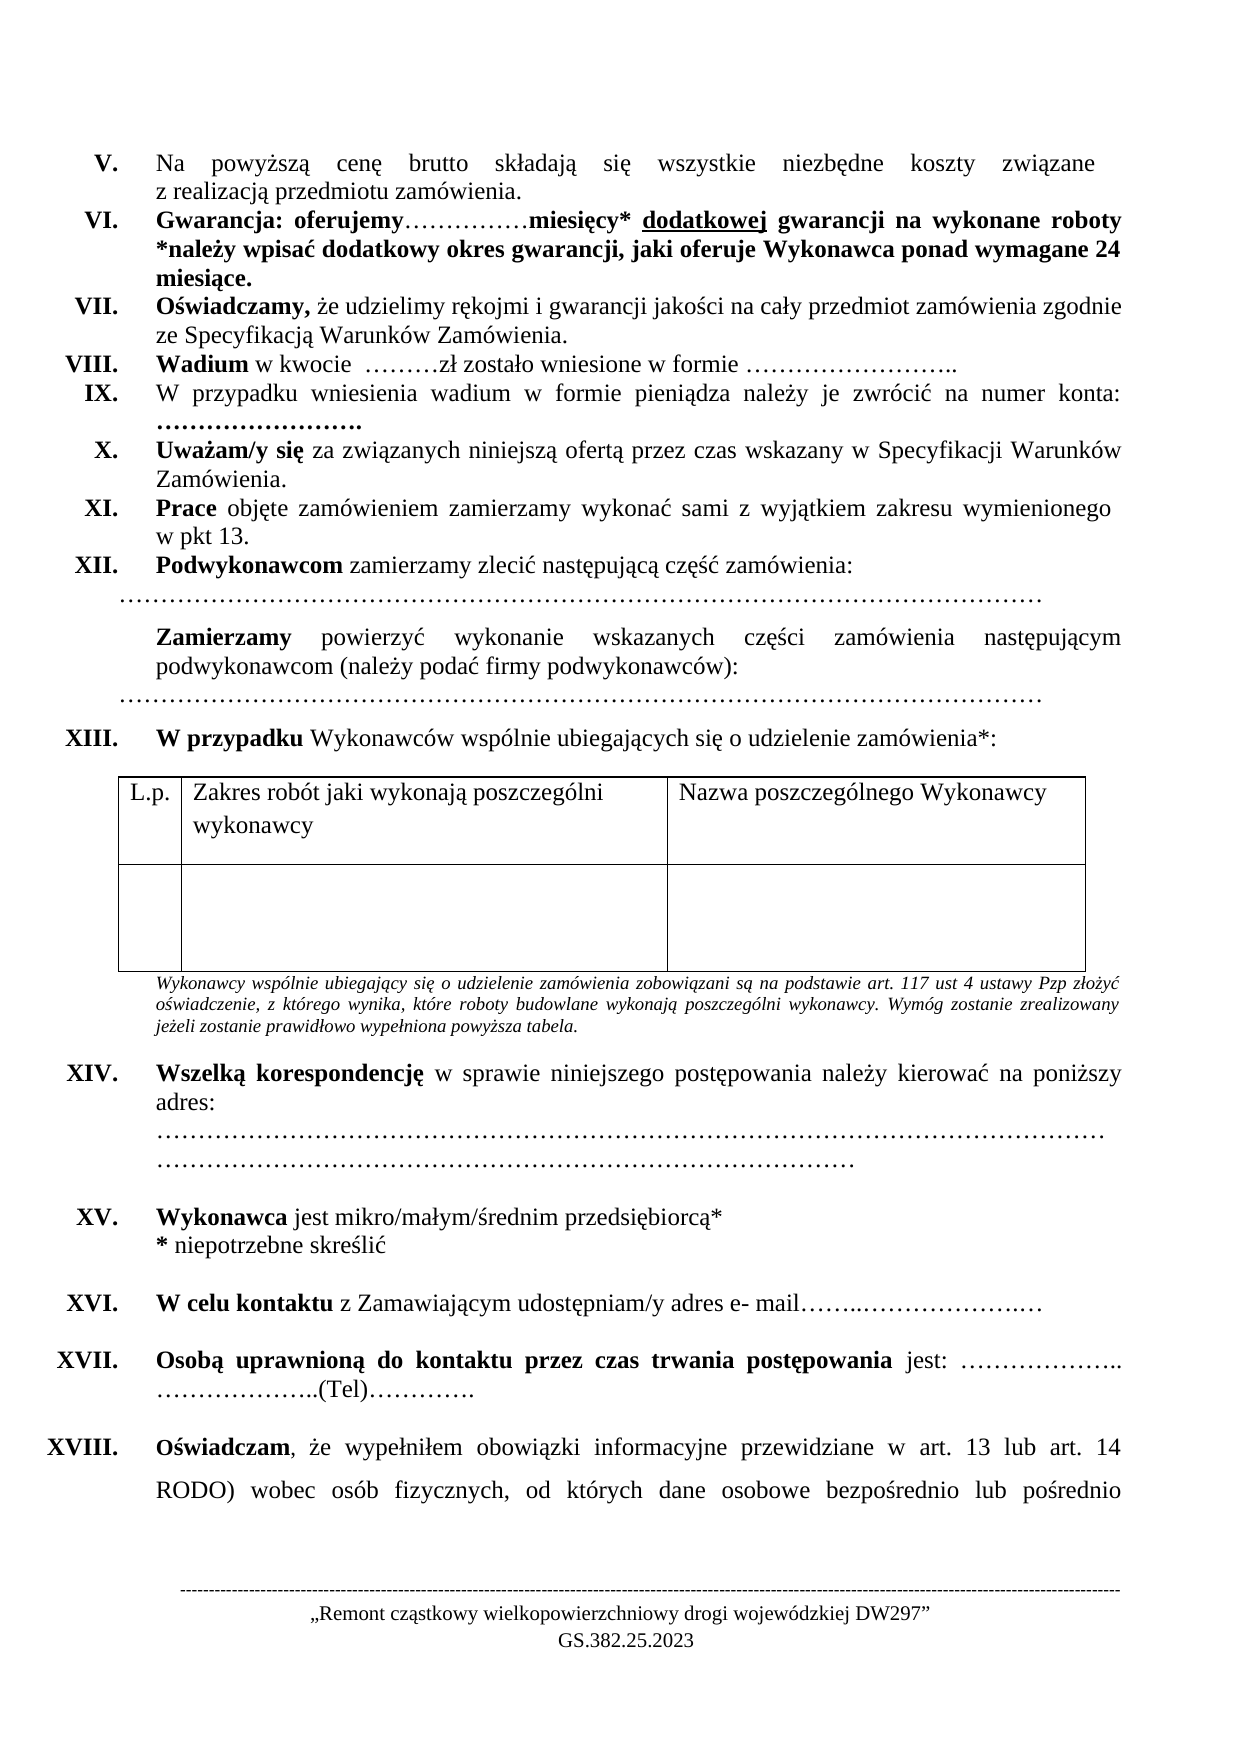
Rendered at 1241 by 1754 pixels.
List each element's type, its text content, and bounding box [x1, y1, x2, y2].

list W celu kontaktu z Zamawiającym udostępniam/y adres e- mail……..……………….… [118, 1288, 1122, 1317]
table_cell [668, 865, 1085, 971]
text Zamierzamy powierzyć wykonanie wskazanych części zamówienia następującym podwykonawcom (należy podać firmy podwykonawców): [156, 622, 1122, 679]
list Uważam/y się za związanych niniejszą ofertą przez czas wskazany w Specyfikacji Warunków Zamówienia. [118, 435, 1122, 493]
list Gwarancja: oferujemy……………miesięcy* dodatkowej gwarancji na wykonane roboty *należy wpisać dodatkowy okres gwarancji, jaki oferuje Wykonawca ponad wymagane 24 miesiące. [118, 205, 1122, 291]
list Na powyższą cenę brutto składają się wszystkie niezbędne koszty związane z realizacją przedmiotu zamówienia. [118, 148, 1122, 205]
table_header Zakres robót jaki wykonają poszczególni wykonawcy [182, 778, 667, 864]
list W przypadku wniesienia wadium w formie pieniądza należy je zwrócić na numer konta: ……………………. [118, 378, 1122, 435]
list Podwykonawcom zamierzamy zlecić następującą część zamówienia: [118, 550, 1122, 579]
list Oświadczamy, że udzielimy rękojmi i gwarancji jakości na cały przedmiot zamówienia zgodnie ze Specyfikacją Warunków Zamówienia. [118, 291, 1122, 349]
list * niepotrzebne skreślić [156, 1231, 1122, 1259]
list Wadium w kwocie ………zł zostało wniesione w formie …………………….. [118, 349, 1122, 378]
table_header L.p. [119, 778, 181, 864]
list Osobą uprawnioną do kontaktu przez czas trwania postępowania jest: ………………..………………..(Tel)…………. [118, 1346, 1122, 1403]
text ………………………………………………………………………………………………… [118, 579, 1122, 608]
table_cell [119, 865, 181, 971]
table_cell [182, 865, 667, 971]
list Wykonawca jest mikro/małym/średnim przedsiębiorcą* [118, 1202, 1122, 1231]
table_header Nazwa poszczególnego Wykonawcy [668, 778, 1085, 864]
text ………………………………………………………………………………………………… [118, 679, 1122, 708]
list Prace objęte zamówieniem zamierzamy wykonać sami z wyjątkiem zakresu wymienionego w pkt 13. [118, 493, 1122, 550]
list W przypadku Wykonawców wspólnie ubiegających się o udzielenie zamówienia*: [118, 723, 1122, 751]
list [118, 1432, 1122, 1504]
list Wszelką korespondencję w sprawie niniejszego postępowania należy kierować na poniższy adres:……………………………………………………………………………………………………………………………………………………………………………… [118, 1058, 1122, 1173]
list Wykonawcy wspólnie ubiegający się o udzielenie zamówienia zobowiązani są na podstawie art. 117 ust 4 ustawy Pzp złożyć oświadczenie, z którego wynika, które roboty budowlane wykonają poszczególni wykonawcy. Wymóg zostanie zrealizowany jeżeli zostanie prawidłowo wypełniona powyższa tabela. [156, 972, 1122, 1036]
